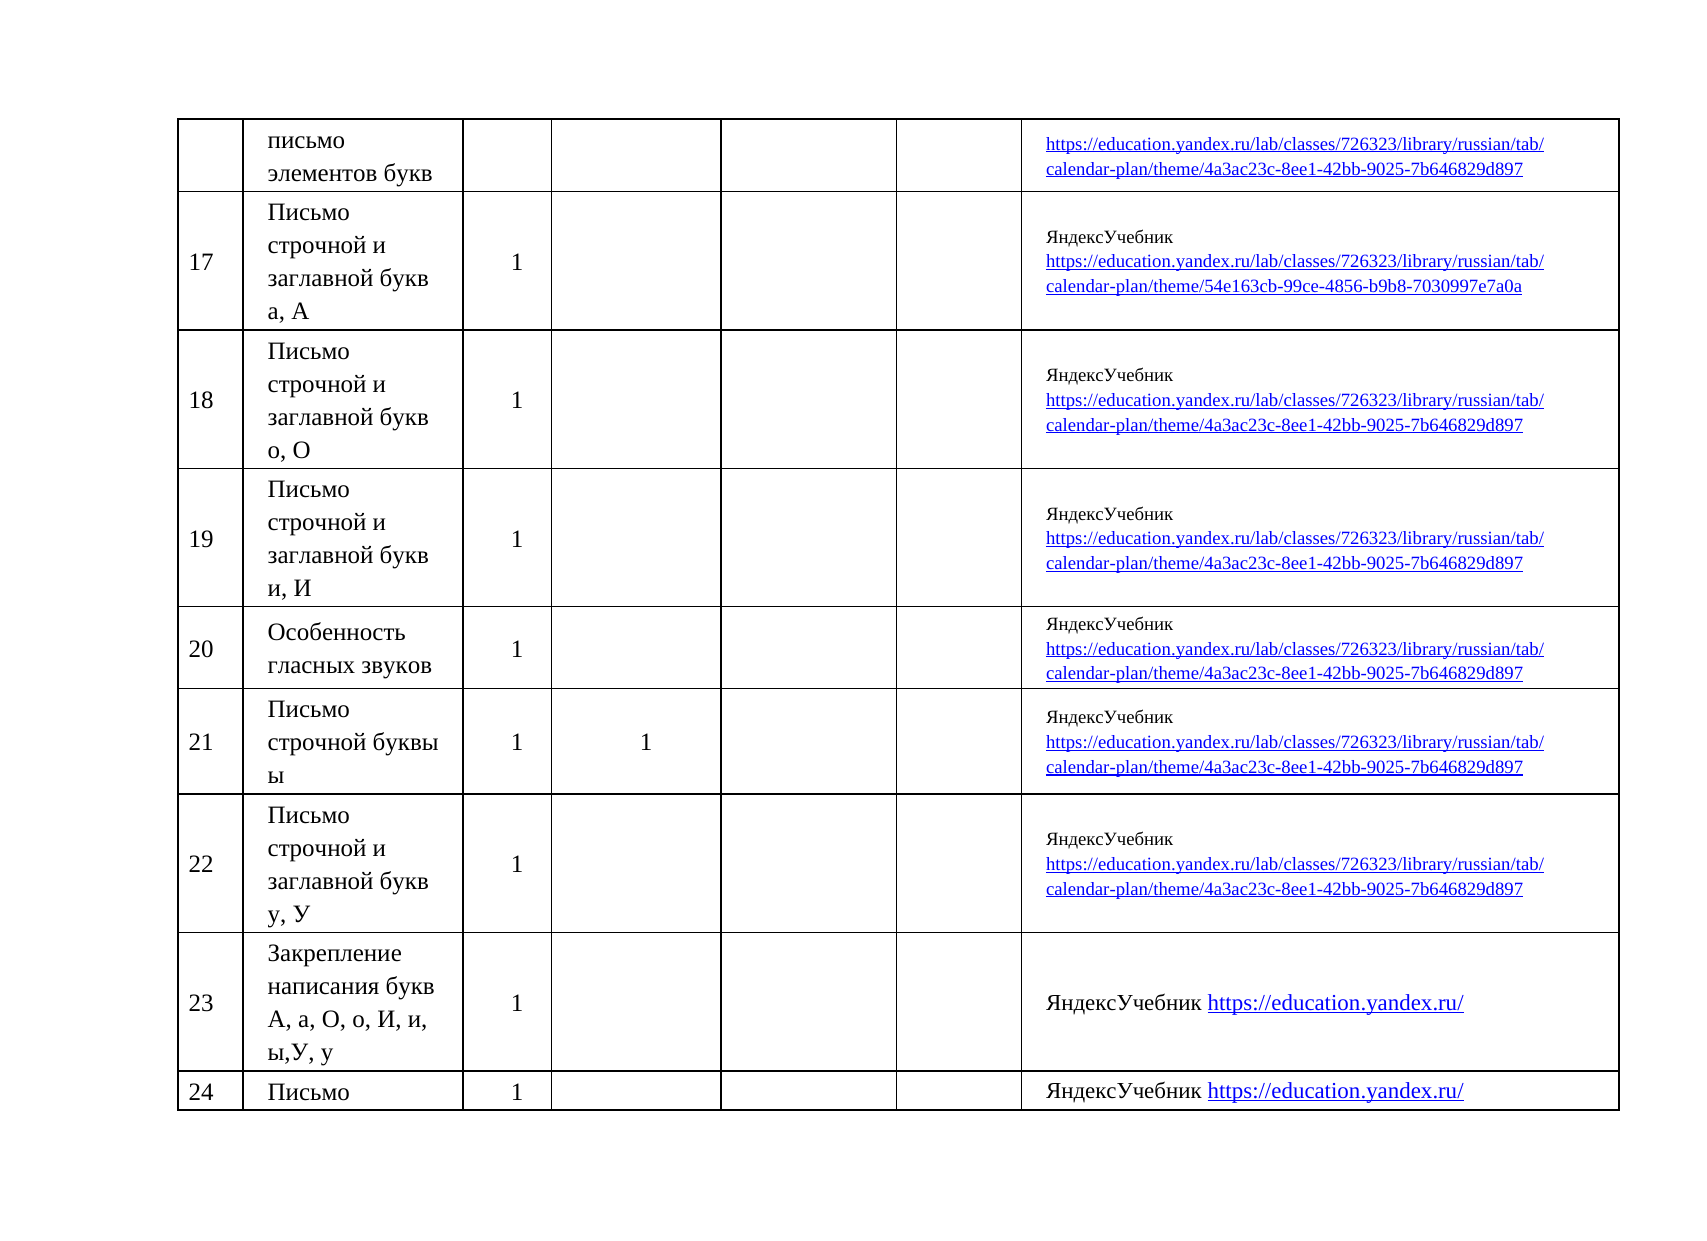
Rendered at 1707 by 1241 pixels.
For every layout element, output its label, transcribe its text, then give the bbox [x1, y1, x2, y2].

table_cell [897, 933, 1021, 1070]
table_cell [1022, 120, 1618, 191]
table_cell [722, 795, 896, 931]
table_cell [897, 795, 1021, 931]
table_cell Письмо строчной и заглавной букв у, У [244, 795, 462, 931]
table_cell ЯндексУчебник https://education.yandex.ru/lab/classes/726323/library/russian/tab/calendar-plan/theme/4a3ac23c-8ee1-42bb-9025-7b646829d897 [1022, 795, 1618, 931]
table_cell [1022, 1072, 1618, 1109]
table_cell ЯндексУчебник https://education.yandex.ru/lab/classes/726323/library/russian/tab/calendar-plan/theme/4a3ac23c-8ee1-42bb-9025-7b646829d897 [1022, 331, 1618, 467]
table_cell 1 [464, 120, 551, 191]
table_cell 18 [179, 331, 242, 467]
table_cell Письмо строчной и заглавной букв и, И [244, 469, 462, 606]
table_cell 21 [179, 689, 242, 793]
table_cell [552, 1072, 720, 1109]
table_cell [1022, 933, 1618, 1070]
table_cell [897, 689, 1021, 793]
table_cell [244, 120, 462, 191]
table_cell 16 [179, 120, 242, 191]
table_cell [722, 192, 896, 329]
table_cell 24 [179, 1072, 242, 1109]
table_cell [552, 120, 720, 191]
table_cell Закрепление написания букв А, а, О, о, И, и, ы,У, у [244, 933, 462, 1070]
table_cell [722, 469, 896, 606]
table_cell 1 [464, 331, 551, 467]
table_cell [897, 1072, 1021, 1109]
table_cell [552, 192, 720, 329]
table_cell 20 [179, 607, 242, 688]
table_cell [897, 120, 1021, 191]
table_cell 1 [464, 933, 551, 1070]
table_cell [897, 607, 1021, 688]
table_cell [722, 689, 896, 793]
table_cell 23 [179, 933, 242, 1070]
table_cell Особенность гласных звуков [244, 607, 462, 688]
table_cell 1 [464, 192, 551, 329]
table_cell [722, 1072, 896, 1109]
table_cell 17 [179, 192, 242, 329]
table_cell Письмо строчной и заглавной букв а, А [244, 192, 462, 329]
table_cell [552, 933, 720, 1070]
table_cell [722, 331, 896, 467]
table_cell 19 [179, 469, 242, 606]
table_cell [897, 192, 1021, 329]
table_cell 1 [552, 689, 720, 793]
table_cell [244, 1072, 462, 1109]
table_cell 22 [179, 795, 242, 931]
table_cell [722, 933, 896, 1070]
table_cell [552, 607, 720, 688]
table_cell [722, 607, 896, 688]
table_cell Письмо строчной буквы ы [244, 689, 462, 793]
table_cell ЯндексУчебник https://education.yandex.ru/lab/classes/726323/library/russian/tab/calendar-plan/theme/54e163cb-99ce-4856-b9b8-7030997e7a0a [1022, 192, 1618, 329]
table_cell Письмо строчной и заглавной букв о, О [244, 331, 462, 467]
table_cell [722, 120, 896, 191]
table_cell 1 [464, 1072, 551, 1109]
table_cell ЯндексУчебник https://education.yandex.ru/lab/classes/726323/library/russian/tab/calendar-plan/theme/4a3ac23c-8ee1-42bb-9025-7b646829d897 [1022, 689, 1618, 793]
table_cell 1 [464, 689, 551, 793]
table_cell 1 [464, 795, 551, 931]
table_cell [552, 795, 720, 931]
table_cell [552, 469, 720, 606]
table_cell [552, 331, 720, 467]
table_cell ЯндексУчебник https://education.yandex.ru/lab/classes/726323/library/russian/tab/calendar-plan/theme/4a3ac23c-8ee1-42bb-9025-7b646829d897 [1022, 607, 1618, 688]
table_cell 1 [464, 469, 551, 606]
table_cell [897, 331, 1021, 467]
table_cell [897, 469, 1021, 606]
table_cell 1 [464, 607, 551, 688]
table_cell ЯндексУчебник https://education.yandex.ru/lab/classes/726323/library/russian/tab/calendar-plan/theme/4a3ac23c-8ee1-42bb-9025-7b646829d897 [1022, 469, 1618, 606]
